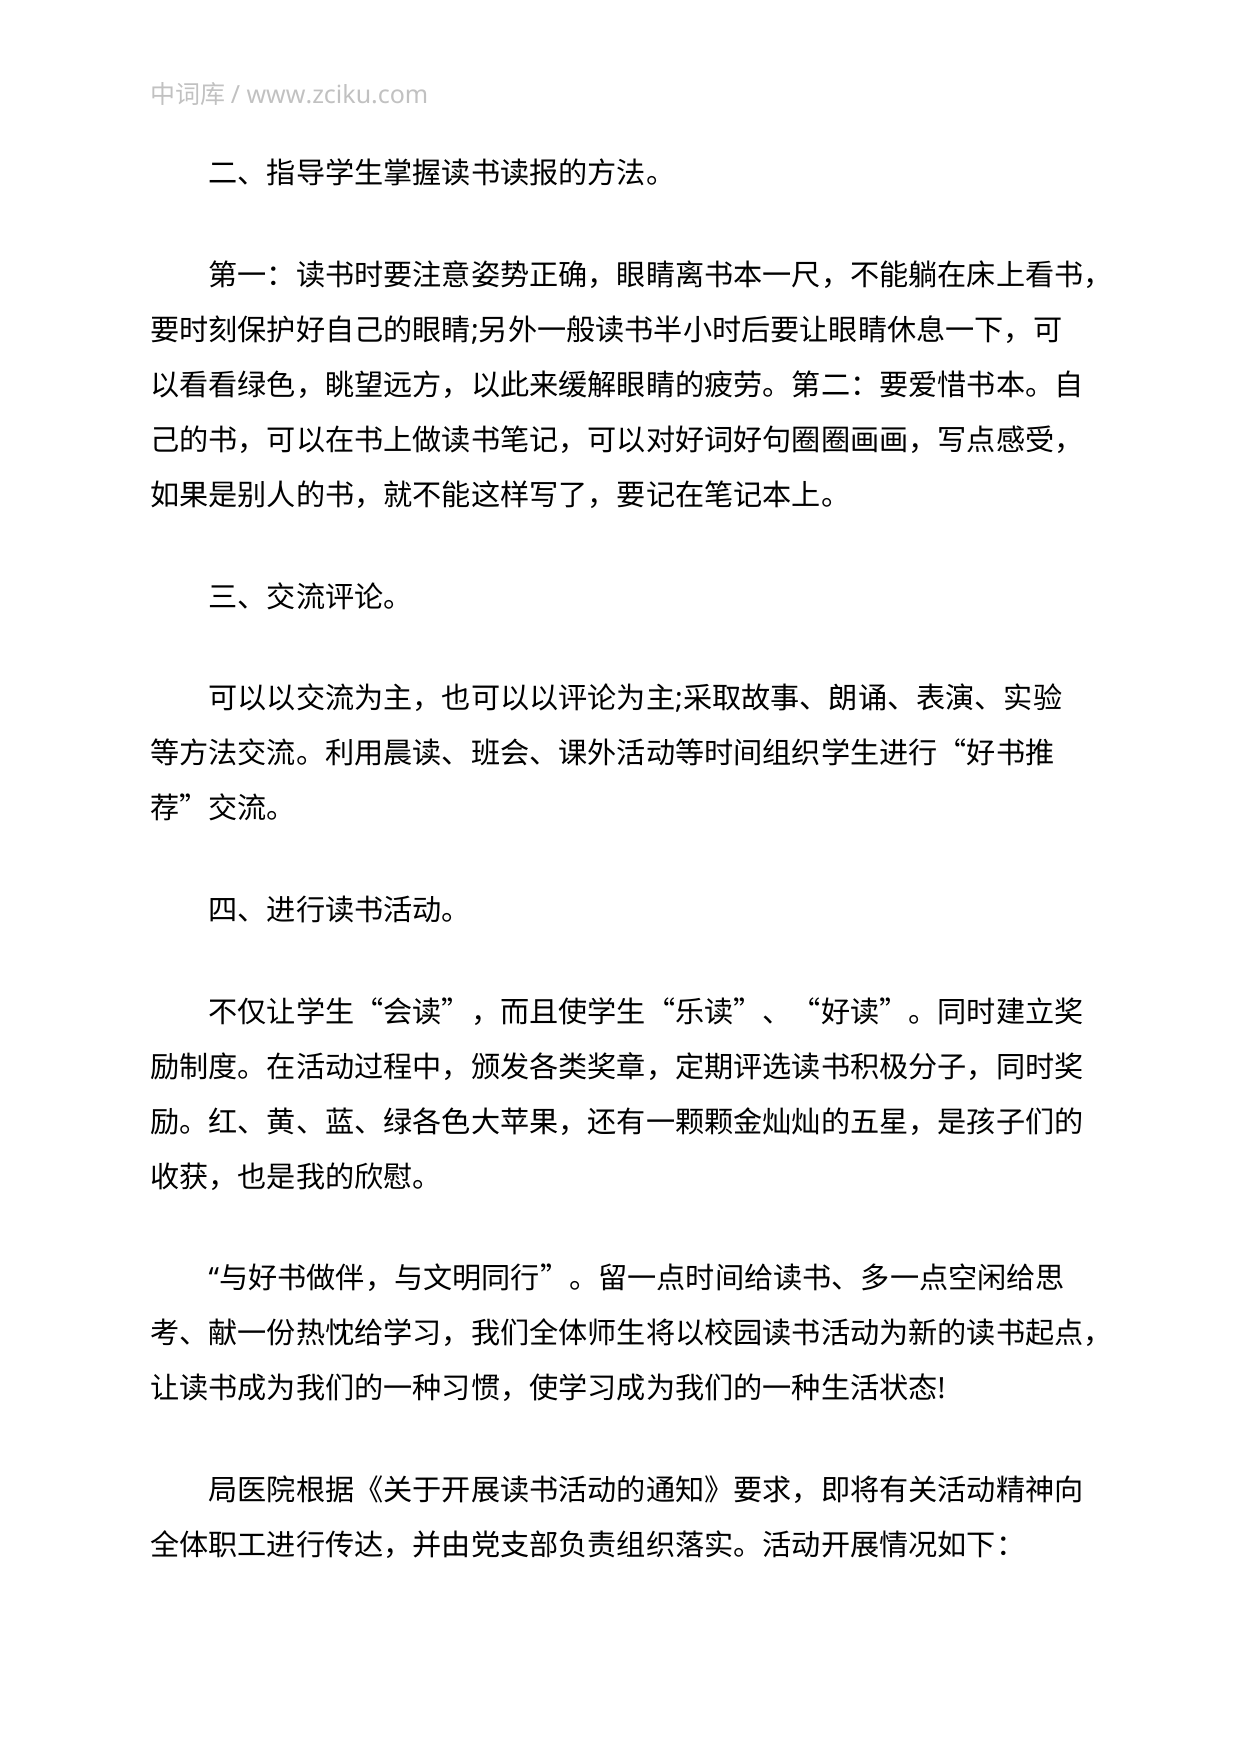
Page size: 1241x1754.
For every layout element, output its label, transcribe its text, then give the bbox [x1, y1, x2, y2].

text “与好书做伴，与文明同行”。留一点时间给读书、多一点空闲给思考、献一份热忱给学习，我们全体师生将以校园读书活动为新的读书起点，让读书成为我们的一种习惯，使学习成为我们的一种生活状态! [150, 1255, 1090, 1407]
text 四、进行读书活动。 [150, 887, 1090, 929]
text 第一：读书时要注意姿势正确，眼睛离书本一尺，不能躺在床上看书，要时刻保护好自己的眼睛;另外一般读书半小时后要让眼睛休息一下，可以看看绿色，眺望远方，以此来缓解眼睛的疲劳。第二：要爱惜书本。自己的书，可以在书上做读书笔记，可以对好词好句圈圈画画，写点感受，如果是别人的书，就不能这样写了，要记在笔记本上。 [150, 252, 1090, 514]
text 可以以交流为主，也可以以评论为主;采取故事、朗诵、表演、实验等方法交流。利用晨读、班会、课外活动等时间组织学生进行“好书推荐”交流。 [150, 675, 1090, 827]
text 二、指导学生掌握读书读报的方法。 [150, 150, 1090, 192]
text 局医院根据《关于开展读书活动的通知》要求，即将有关活动精神向全体职工进行传达，并由党支部负责组织落实。活动开展情况如下： [150, 1467, 1090, 1564]
text 三、交流评论。 [150, 573, 1090, 616]
text 不仅让学生“会读”，而且使学生“乐读”、“好读”。同时建立奖励制度。在活动过程中，颁发各类奖章，定期评选读书积极分子，同时奖励。红、黄、蓝、绿各色大苹果，还有一颗颗金灿灿的五星，是孩子们的收获，也是我的欣慰。 [150, 988, 1090, 1195]
